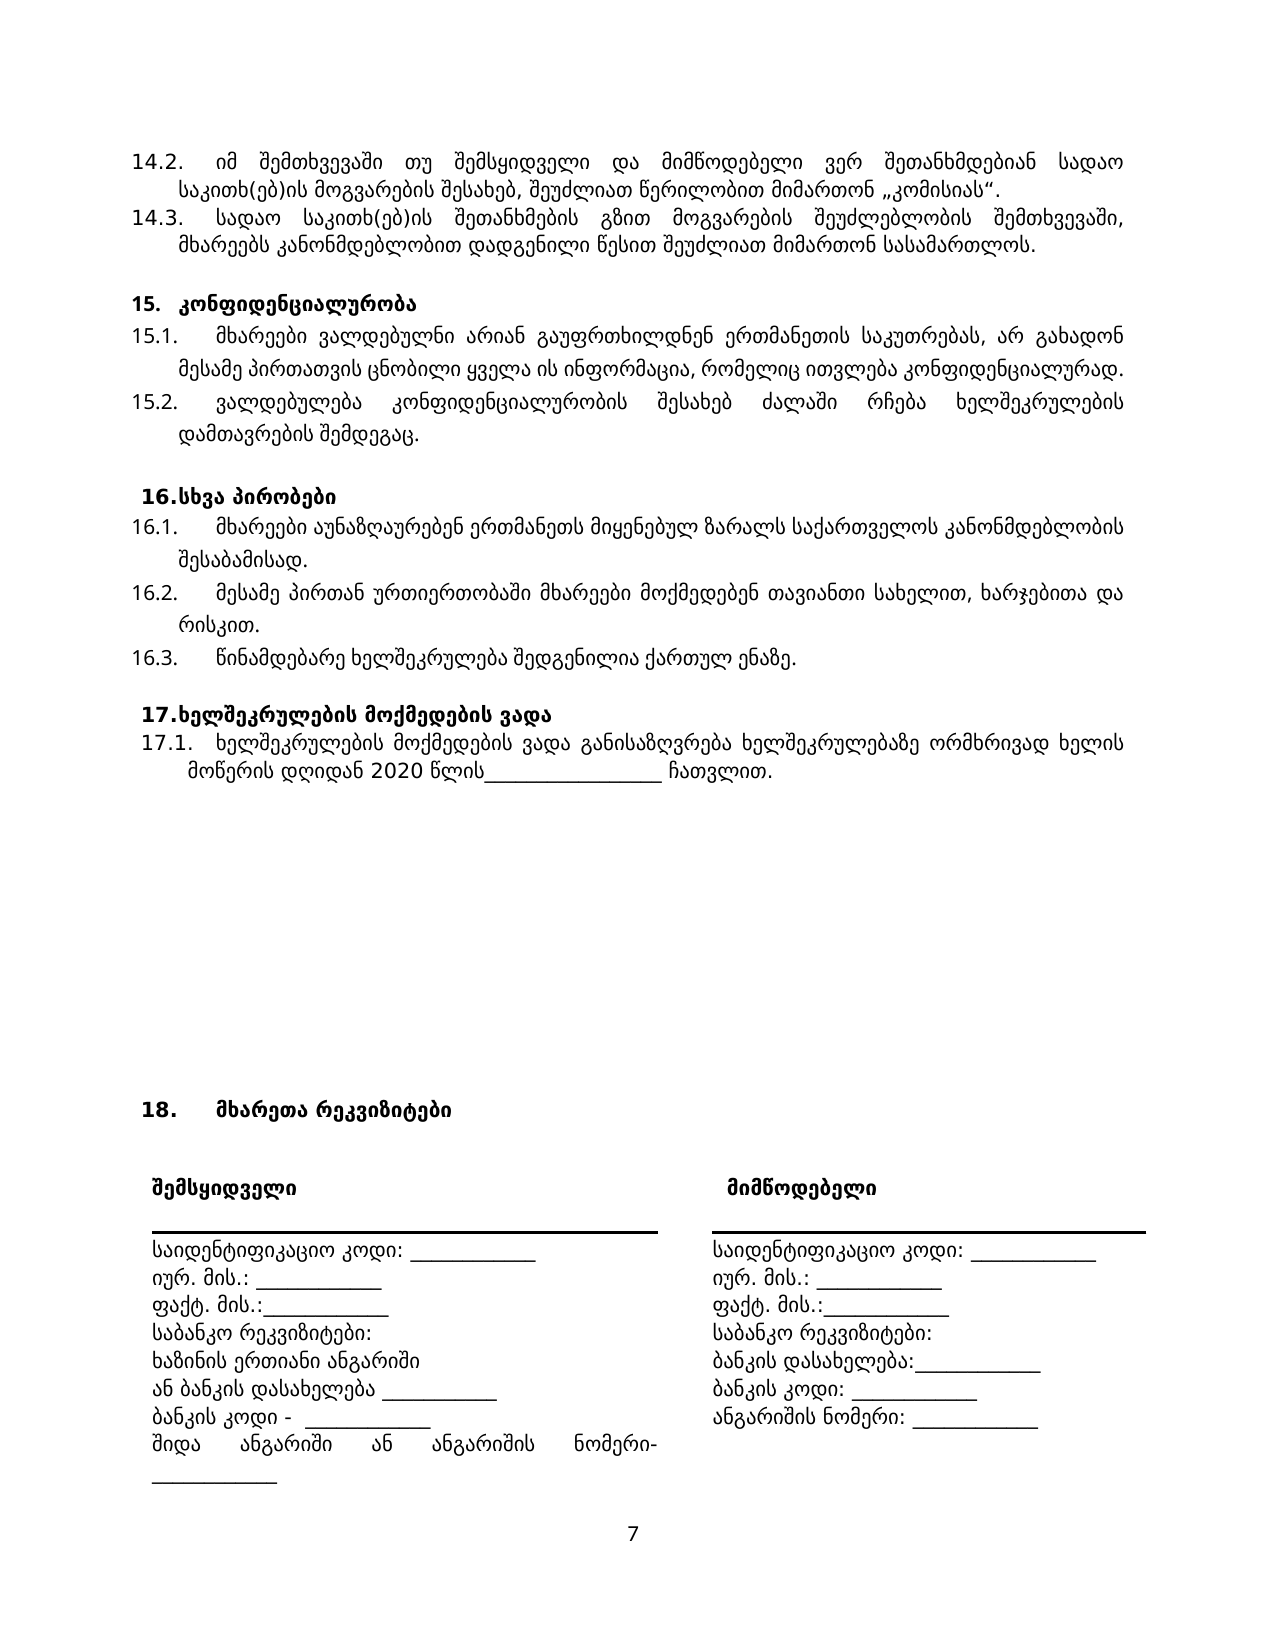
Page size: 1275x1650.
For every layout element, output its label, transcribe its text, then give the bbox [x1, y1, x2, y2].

list კონფიდენციალურობა [131, 289, 1125, 317]
list იმ შემთხვევაში თუ შემსყიდველი და მიმწოდებელი ვერ შეთანხმდებიან სადაო საკითხ(ებ)ის მოგვარების შესახებ, შეუძლიათ წერილობით მიმართონ „კომისიას“. [131, 150, 1125, 202]
list მხარეები ვალდებულნი არიან გაუფრთხილდნენ ერთმანეთის საკუთრებას, არ გახადონ მესამე პირთათვის ცნობილი ყველა ის ინფორმაცია, რომელიც ითვლება კონფიდენციალურად. [131, 322, 1125, 383]
list მხარეები აუნაზღაურებენ ერთმანეთს მიყენებულ ზარალს საქართველოს კანონმდებლობის შესაბამისად. [131, 512, 1125, 573]
list ხელშეკრულების მოქმედების ვადა განისაზღვრება ხელშეკრულებაზე ორმხრივად ხელის მოწერის დღიდან 2020 წლის_________________ ჩათვლით. [141, 731, 1125, 783]
list ხელშეკრულების მოქმედების ვადა [141, 703, 1125, 728]
list ვალდებულება კონფიდენციალურობის შესახებ ძალაში რჩება ხელშეკრულების დამთავრების შემდეგაც. [131, 387, 1125, 448]
list მესამე პირთან ურთიერთობაში მხარეები მოქმედებენ თავიანთი სახელით, ხარჯებითა და რისკით. [131, 578, 1125, 639]
list წინამდებარე ხელშეკრულება შედგენილია ქართულ ენაზე. [131, 643, 1125, 671]
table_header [669, 1176, 1158, 1488]
list სხვა პირობები [141, 485, 1125, 509]
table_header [141, 1176, 669, 1488]
list სადაო საკითხ(ებ)ის შეთანხმების გზით მოგვარების შეუძლებლობის შემთხვევაში, მხარეებს კანონმდებლობით დადგენილი წესით შეუძლიათ მიმართონ სასამართლოს. [131, 206, 1125, 258]
list მხარეთა რეკვიზიტები [141, 1098, 1125, 1122]
